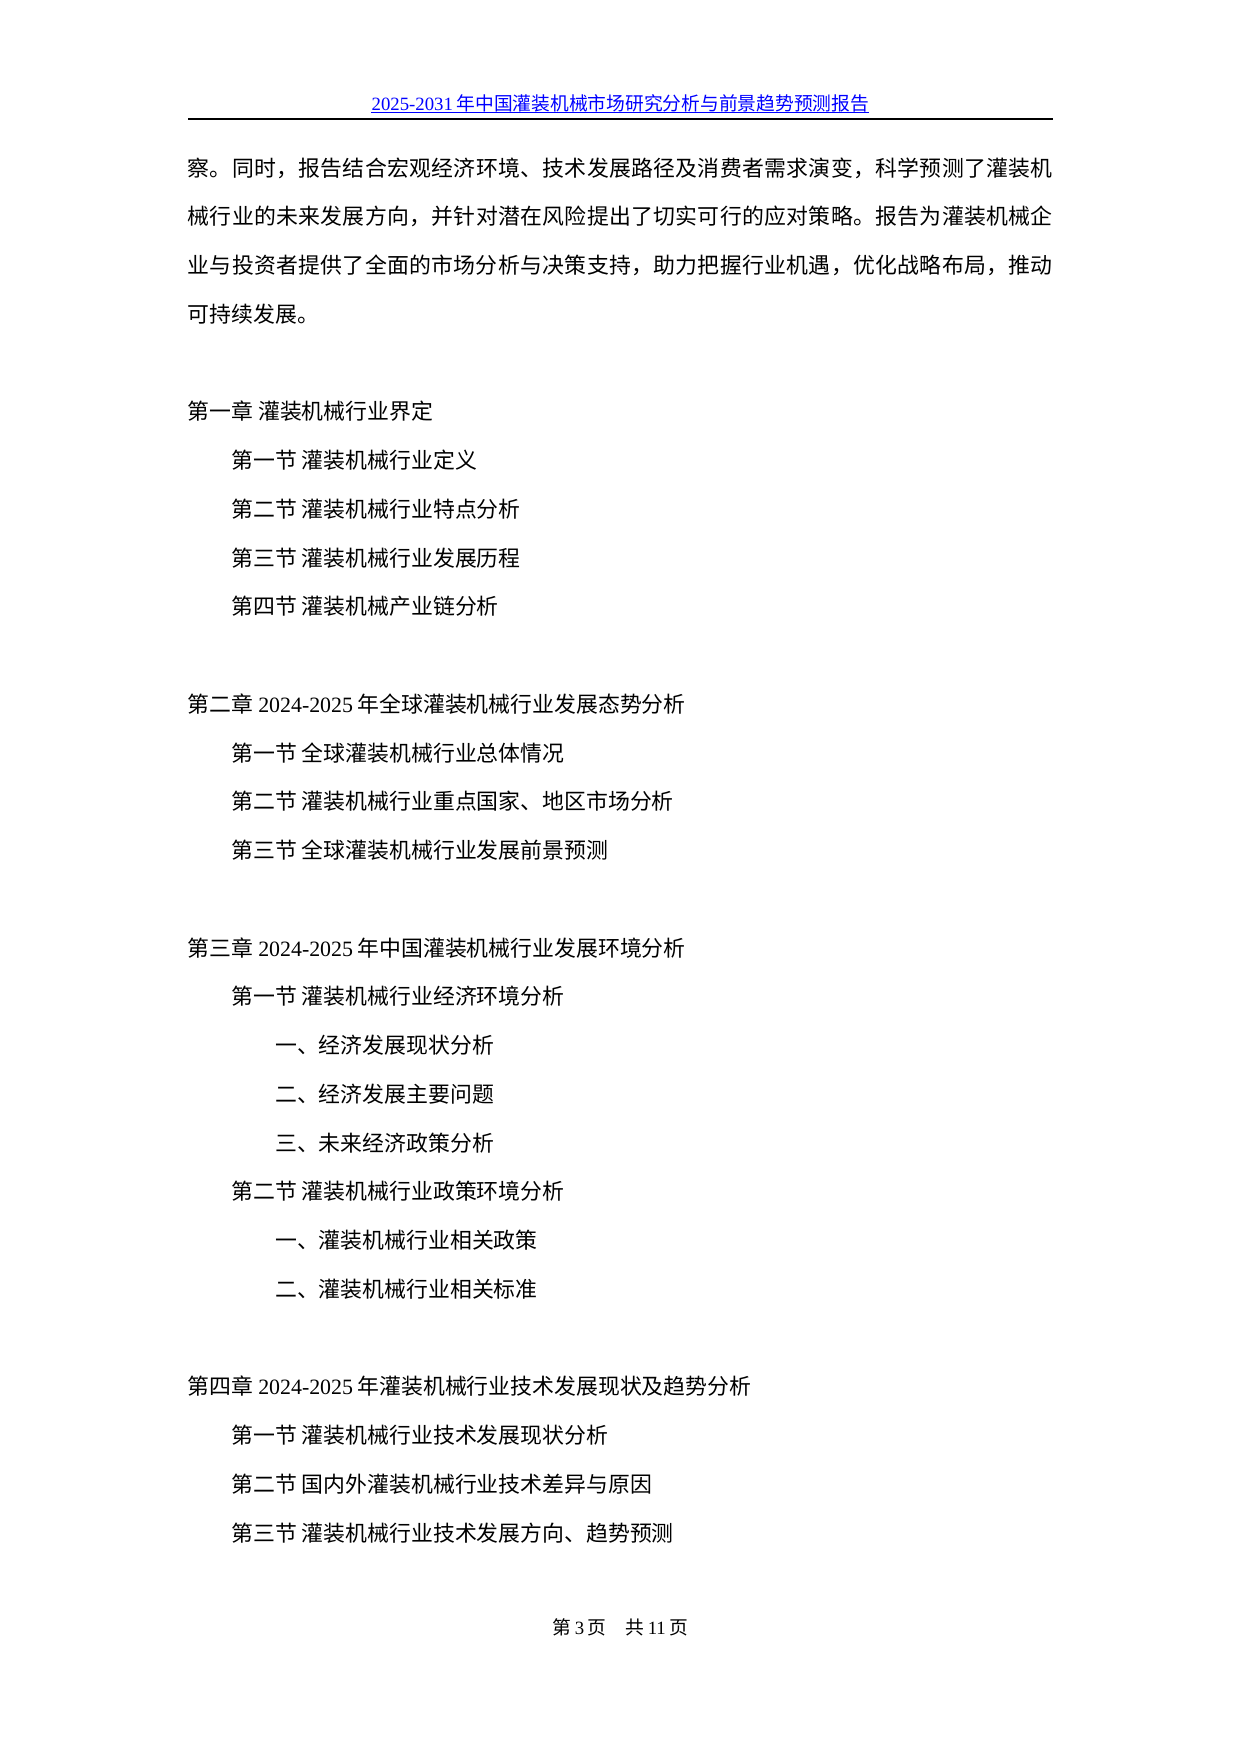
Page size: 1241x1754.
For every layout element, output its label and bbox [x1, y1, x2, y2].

text [187, 150, 1053, 1548]
